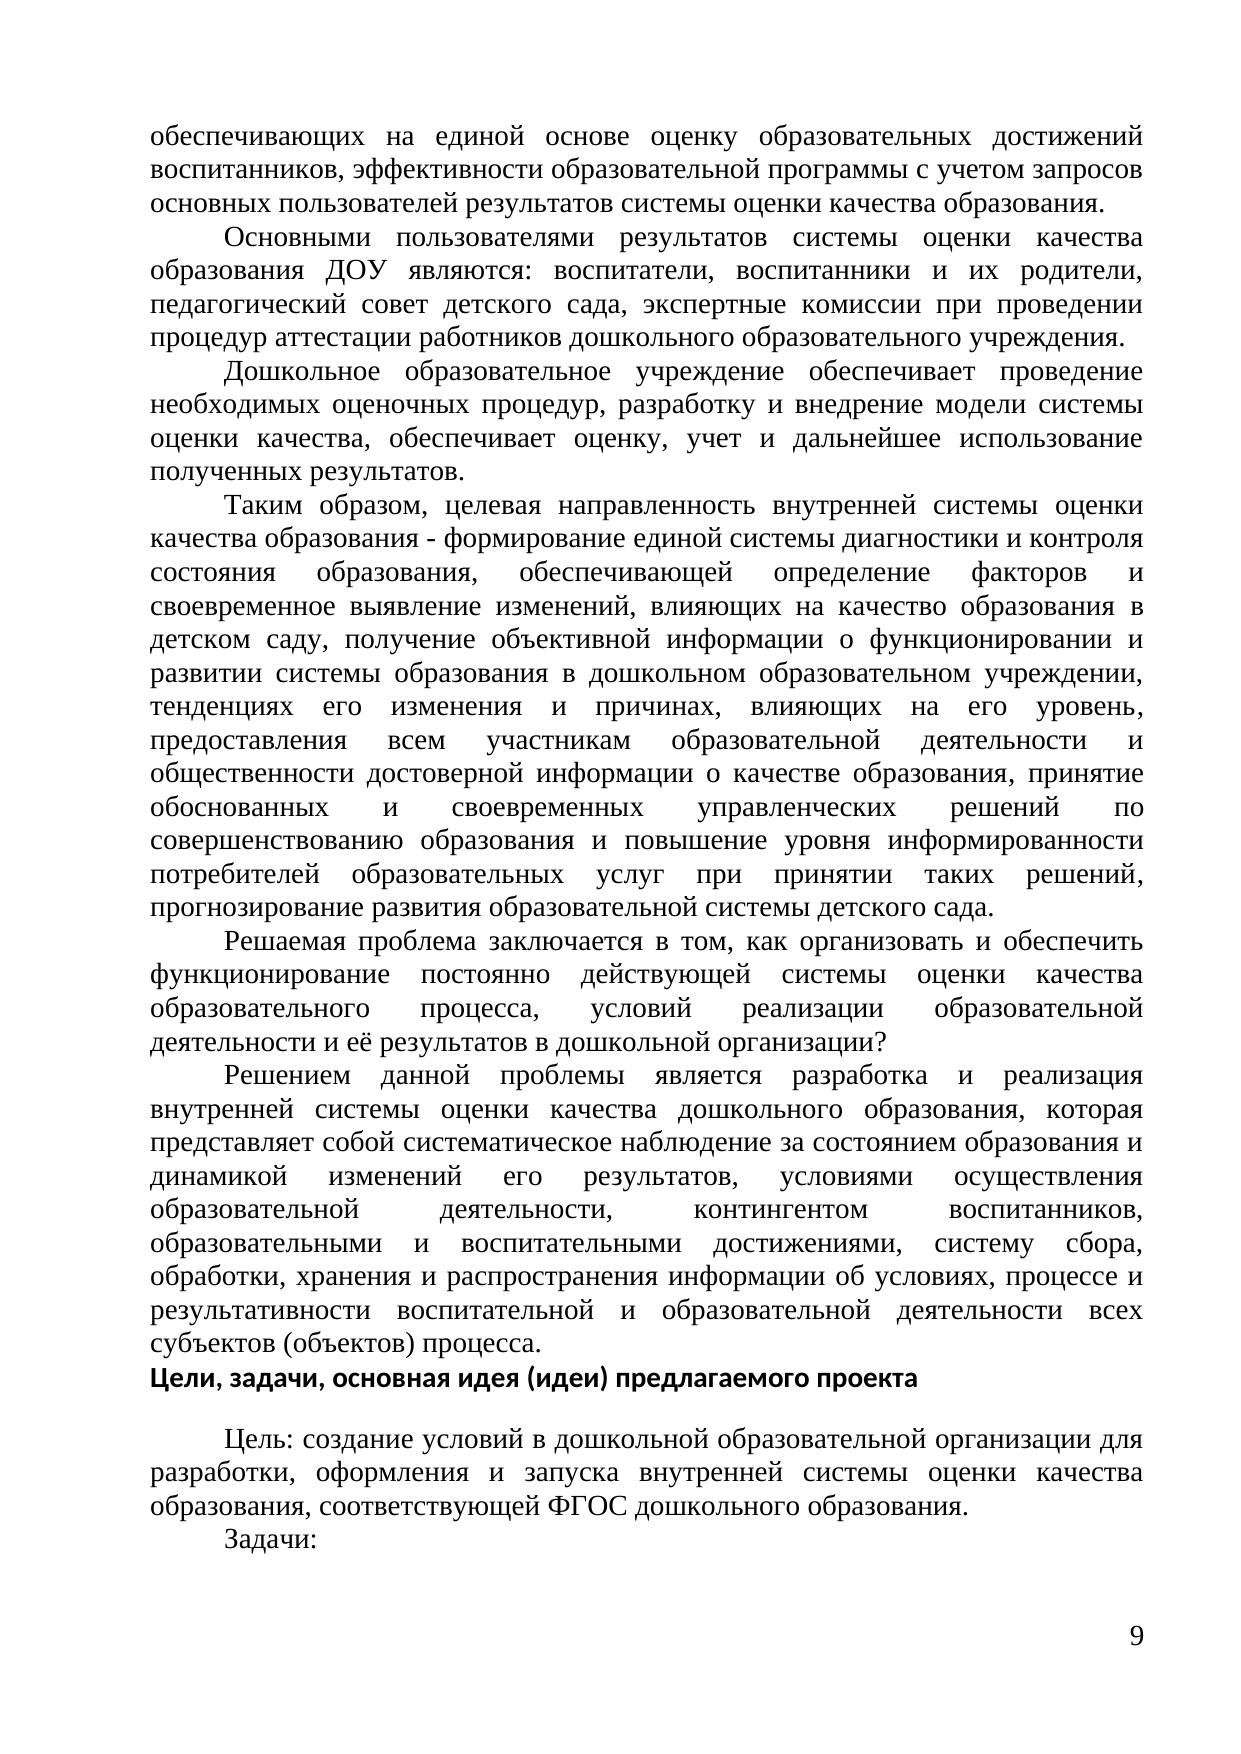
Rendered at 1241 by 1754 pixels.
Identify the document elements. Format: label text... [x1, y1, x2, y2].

text Дошкольное образовательное учреждение обеспечивает проведение необходимых оценочных процедур, разработку и внедрение модели системы оценки качества, обеспечивает оценку, учет и дальнейшее использование полученных результатов. [150, 353, 1144, 487]
text Основными пользователями результатов системы оценки качества образования ДОУ являются: воспитатели, воспитанники и их родители, педагогический совет детского сада, экспертные комиссии при проведении процедур аттестации работников дошкольного образовательного учреждения. [150, 219, 1144, 353]
text Таким образом, целевая направленность внутренней системы оценки качества образования - формирование единой системы диагностики и контроля состояния образования, обеспечивающей определение факторов и своевременное выявление изменений, влияющих на качество образования в детском саду, получение объективной информации о функционировании и развитии системы образования в дошкольном образовательном учреждении, тенденциях его изменения и причинах, влияющих на его уровень, предоставления всем участникам образовательной деятельности и общественности достоверной информации о качестве образования, принятие обоснованных и своевременных управленческих решений по совершенствованию образования и повышение уровня информированности потребителей образовательных услуг при принятии таких решений, прогнозирование развития образовательной системы детского сада. [150, 487, 1144, 923]
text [150, 118, 1144, 219]
text Цель: создание условий в дошкольной образовательной организации для разработки, оформления и запуска внутренней системы оценки качества образования, соответствующей ФГОС дошкольного образования. [150, 1421, 1144, 1522]
text Решением данной проблемы является разработка и реализация внутренней системы оценки качества дошкольного образования, которая представляет собой систематическое наблюдение за состоянием образования и динамикой изменений его результатов, условиями осуществления образовательной деятельности, контингентом воспитанников, образовательными и воспитательными достижениями, систему сбора, обработки, хранения и распространения информации об условиях, процессе и результативности воспитательной и образовательной деятельности всех субъектов (объектов) процесса. [150, 1057, 1144, 1359]
text Задачи: [150, 1522, 1144, 1555]
text Решаемая проблема заключается в том, как организовать и обеспечить функционирование постоянно действующей системы оценки качества образовательного процесса, условий реализации образовательной деятельности и её результатов в дошкольной организации? [150, 923, 1144, 1057]
